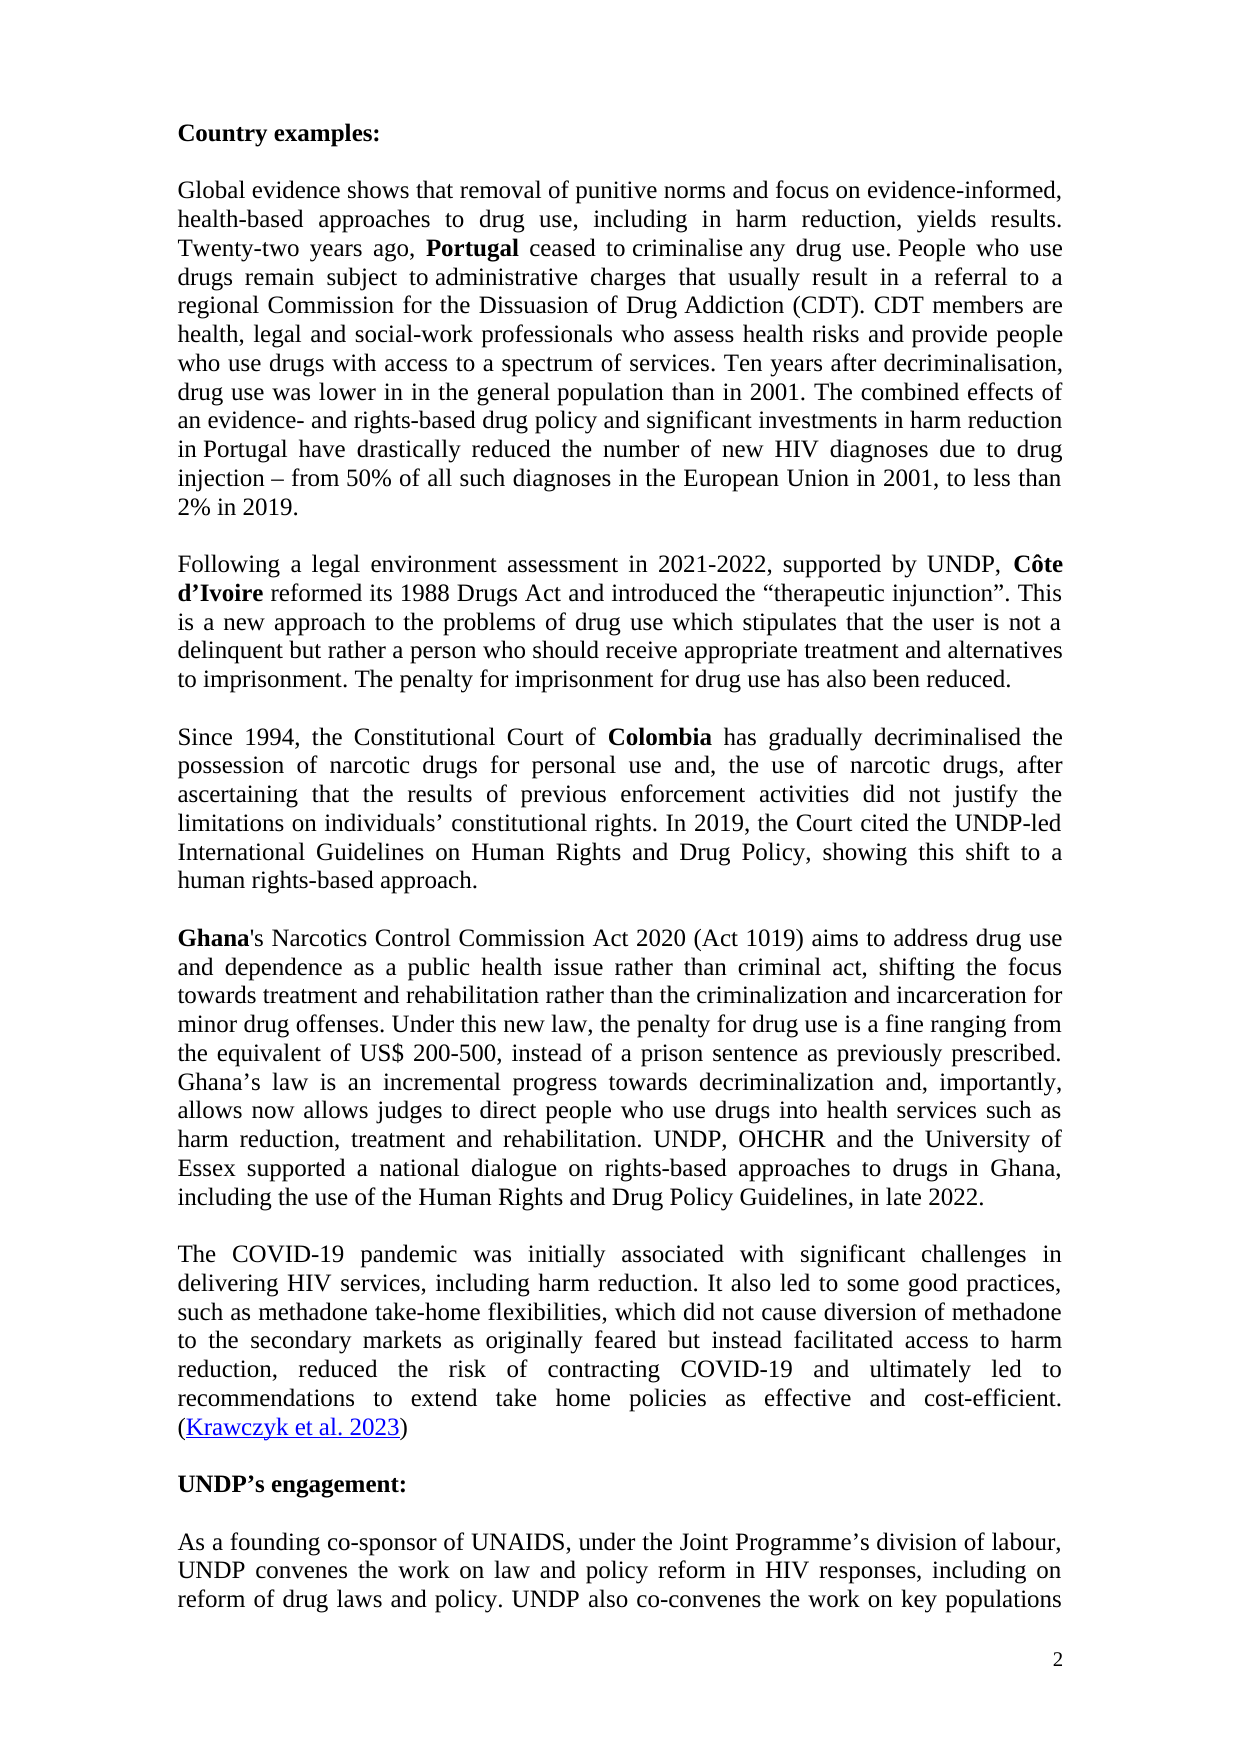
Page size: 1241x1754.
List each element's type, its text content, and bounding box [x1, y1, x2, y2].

text The COVID-19 pandemic was initially associated with significant challenges in delivering HIV services, including harm reduction. It also led to some good practices, such as methadone take-home flexibilities, which did not cause diversion of methadone to the secondary markets as originally feared but instead facilitated access to harm reduction, reduced the risk of contracting COVID-19 and ultimately led to recommendations to extend take home policies as effective and cost-efficient. (Krawczyk et al. 2023) [177, 1239, 1063, 1441]
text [177, 1527, 1063, 1613]
text Since 1994, the Constitutional Court of Colombia has gradually decriminalised the possession of narcotic drugs for personal use and, the use of narcotic drugs, after ascertaining that the results of previous enforcement activities did not justify the limitations on individuals’ constitutional rights. In 2019, the Court cited the UNDP-led International Guidelines on Human Rights and Drug Policy, showing this shift to a human rights-based approach. [177, 722, 1063, 894]
text Following a legal environment assessment in 2021-2022, supported by UNDP, Côte d’Ivoire reformed its 1988 Drugs Act and introduced the “therapeutic injunction”. This is a new approach to the problems of drug use which stipulates that the user is not a delinquent but rather a person who should receive appropriate treatment and alternatives to imprisonment. The penalty for imprisonment for drug use has also been reduced. [177, 549, 1063, 693]
text Ghana's Narcotics Control Commission Act 2020 (Act 1019) aims to address drug use and dependence as a public health issue rather than criminal act, shifting the focus towards treatment and rehabilitation rather than the criminalization and incarceration for minor drug offenses. Under this new law, the penalty for drug use is a fine ranging from the equivalent of US$ 200-500, instead of a prison sentence as previously prescribed. Ghana’s law is an incremental progress towards decriminalization and, importantly, allows now allows judges to direct people who use drugs into health services such as harm reduction, treatment and rehabilitation. UNDP, OHCHR and the University of Essex supported a national dialogue on rights-based approaches to drugs in Ghana, including the use of the Human Rights and Drug Policy Guidelines, in late 2022. [177, 923, 1063, 1211]
text UNDP’s engagement: [177, 1469, 1063, 1498]
text Country examples: [177, 118, 1063, 147]
text Global evidence shows that removal of punitive norms and focus on evidence-informed, health-based approaches to drug use, including in harm reduction, yields results. Twenty-two years ago, Portugal ceased to criminalise any drug use. People who use drugs remain subject to administrative charges that usually result in a referral to a regional Commission for the Dissuasion of Drug Addiction (CDT). CDT members are health, legal and social-work professionals who assess health risks and provide people who use drugs with access to a spectrum of services. Ten years after decriminalisation, drug use was lower in in the general population than in 2001. The combined effects of an evidence- and rights-based drug policy and significant investments in harm reduction in Portugal have drastically reduced the number of new HIV diagnoses due to drug injection – from 50% of all such diagnoses in the European Union in 2001, to less than 2% in 2019. [177, 176, 1063, 521]
